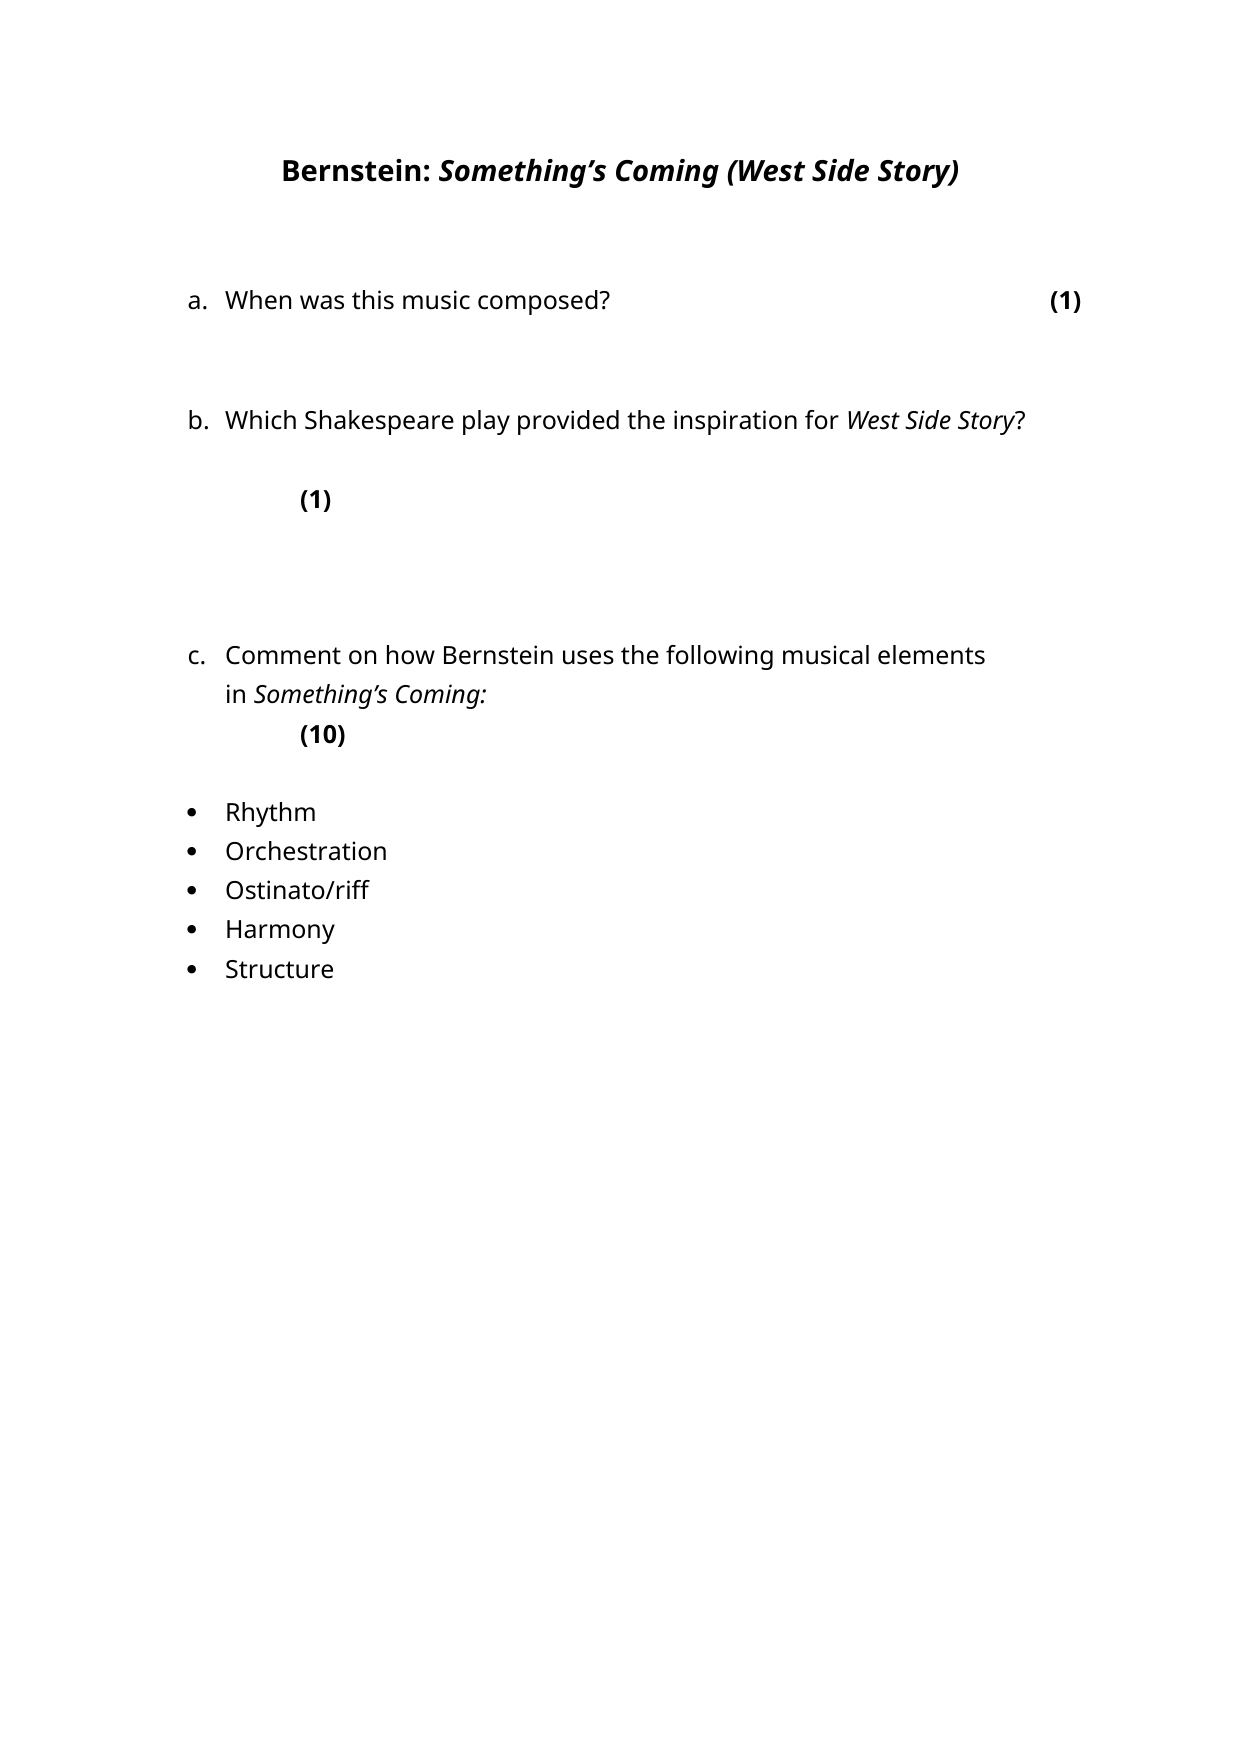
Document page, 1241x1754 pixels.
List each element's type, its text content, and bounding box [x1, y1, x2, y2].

list in Something’s Coming: (10) [225, 677, 1090, 750]
list Which Shakespeare play provided the inspiration for West Side Story? (1) [187, 403, 1090, 515]
list Structure [187, 951, 1090, 985]
list Harmony [187, 912, 1090, 946]
list Orchestration [187, 834, 1090, 868]
list When was this music composed? (1) [187, 283, 1090, 317]
text Bernstein: Something’s Coming (West Side Story) [150, 150, 1090, 190]
list Rhythm [187, 794, 1090, 829]
list Comment on how Bernstein uses the following musical elements [187, 638, 1090, 672]
list Ostinato/riff [187, 873, 1090, 907]
